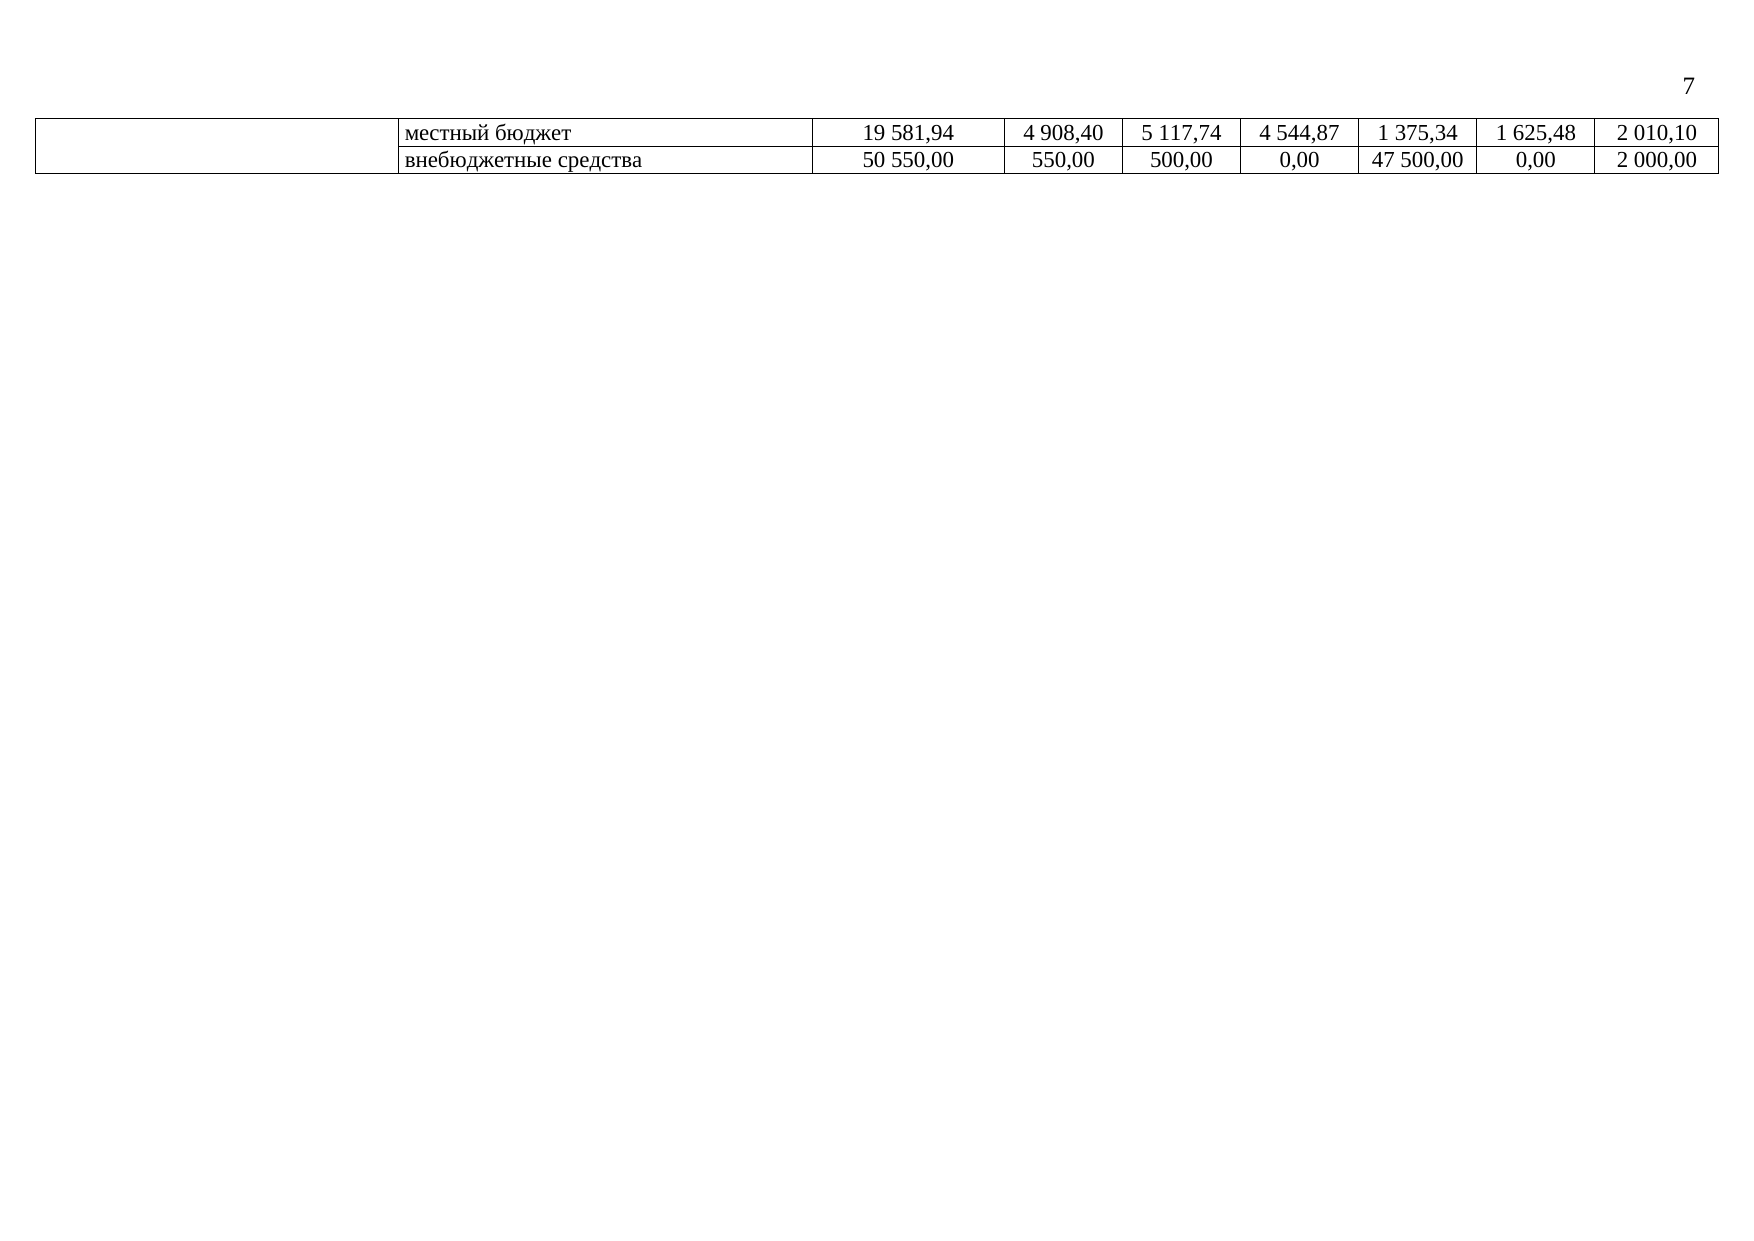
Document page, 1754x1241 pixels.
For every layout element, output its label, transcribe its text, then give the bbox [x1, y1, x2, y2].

table_cell 1 375,34 [1359, 119, 1476, 146]
table_cell 0,00 [1477, 147, 1594, 173]
table_cell 500,00 [1123, 147, 1240, 173]
table_cell местный бюджет [399, 119, 812, 146]
table_cell 0,00 [1241, 147, 1358, 173]
table_cell 1 625,48 [1477, 119, 1594, 146]
table_cell 19 581,94 [813, 119, 1004, 146]
table_cell 2 010,10 [1595, 119, 1718, 146]
table_cell 550,00 [1005, 147, 1122, 173]
table_cell 47 500,00 [1359, 147, 1476, 173]
table_cell 4 544,87 [1241, 119, 1358, 146]
table_cell внебюджетные средства [399, 147, 812, 173]
table_cell 4 908,40 [1005, 119, 1122, 146]
table_cell 5 117,74 [1123, 119, 1240, 146]
table_cell 2 000,00 [1595, 147, 1718, 173]
table_cell 50 550,00 [813, 147, 1004, 173]
